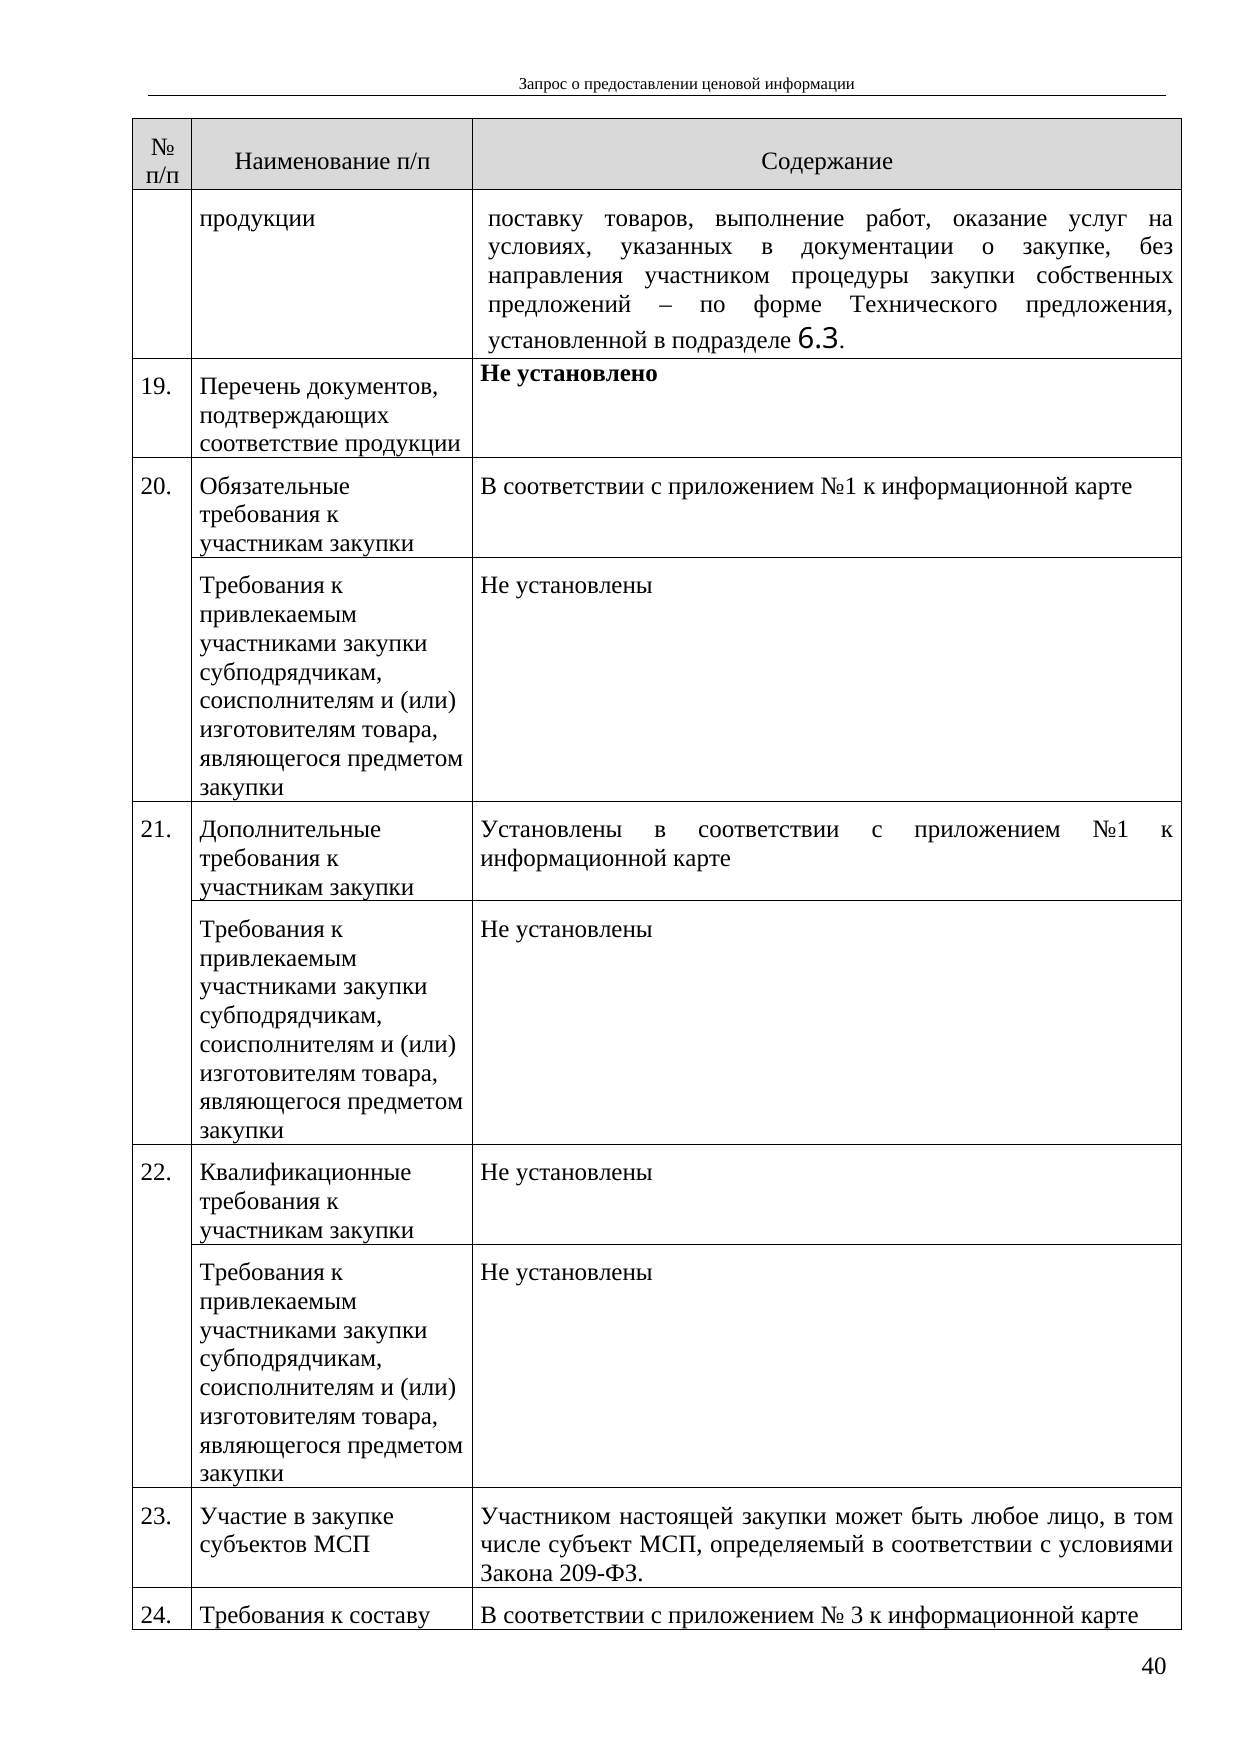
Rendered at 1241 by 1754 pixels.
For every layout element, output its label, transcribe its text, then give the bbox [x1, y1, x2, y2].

table_cell [133, 1588, 191, 1629]
table_cell [133, 802, 191, 1144]
table_cell Обязательные требования к участникам закупки [192, 458, 472, 557]
table_cell Не установлены [473, 901, 1181, 1144]
table_cell Дополнительные требования к участникам закупки [192, 802, 472, 900]
table_cell Не установлены [473, 558, 1181, 801]
table_cell Требования к привлекаемым участниками закупки субподрядчикам, соисполнителям и (или) изготовителям товара, являющегося предметом закупки [192, 901, 472, 1144]
table_cell [133, 1145, 191, 1487]
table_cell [192, 1588, 472, 1629]
table_cell Квалификационные требования к участникам закупки [192, 1145, 472, 1244]
table_cell Установлены в соответствии с приложением №1 к информационной карте [473, 802, 1181, 900]
table_cell [133, 190, 191, 357]
table_cell [133, 458, 191, 801]
table_header Наименование п/п [192, 119, 472, 189]
table_cell [133, 359, 191, 457]
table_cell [473, 190, 1181, 357]
table_cell Не установлено [473, 359, 1181, 457]
table_cell Требования к описанию продукции [192, 190, 472, 357]
table_cell Участником настоящей закупки может быть любое лицо, в том числе субъект МСП, определяемый в соответствии с условиями Закона 209-ФЗ. [473, 1488, 1181, 1587]
table_cell Не установлены [473, 1145, 1181, 1244]
table_header Содержание [473, 119, 1181, 189]
table_cell [133, 1488, 191, 1587]
table_cell В соответствии с приложением №1 к информационной карте [473, 458, 1181, 557]
table_cell Требования к привлекаемым участниками закупки субподрядчикам, соисполнителям и (или) изготовителям товара, являющегося предметом закупки [192, 1245, 472, 1487]
table_header № п/п [133, 119, 191, 189]
table_cell Участие в закупке субъектов МСП [192, 1488, 472, 1587]
table_cell Требования к привлекаемым участниками закупки субподрядчикам, соисполнителям и (или) изготовителям товара, являющегося предметом закупки [192, 558, 472, 801]
table_cell Перечень документов, подтверждающих соответствие продукции [192, 359, 472, 457]
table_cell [473, 1588, 1181, 1629]
table_cell Не установлены [473, 1245, 1181, 1487]
